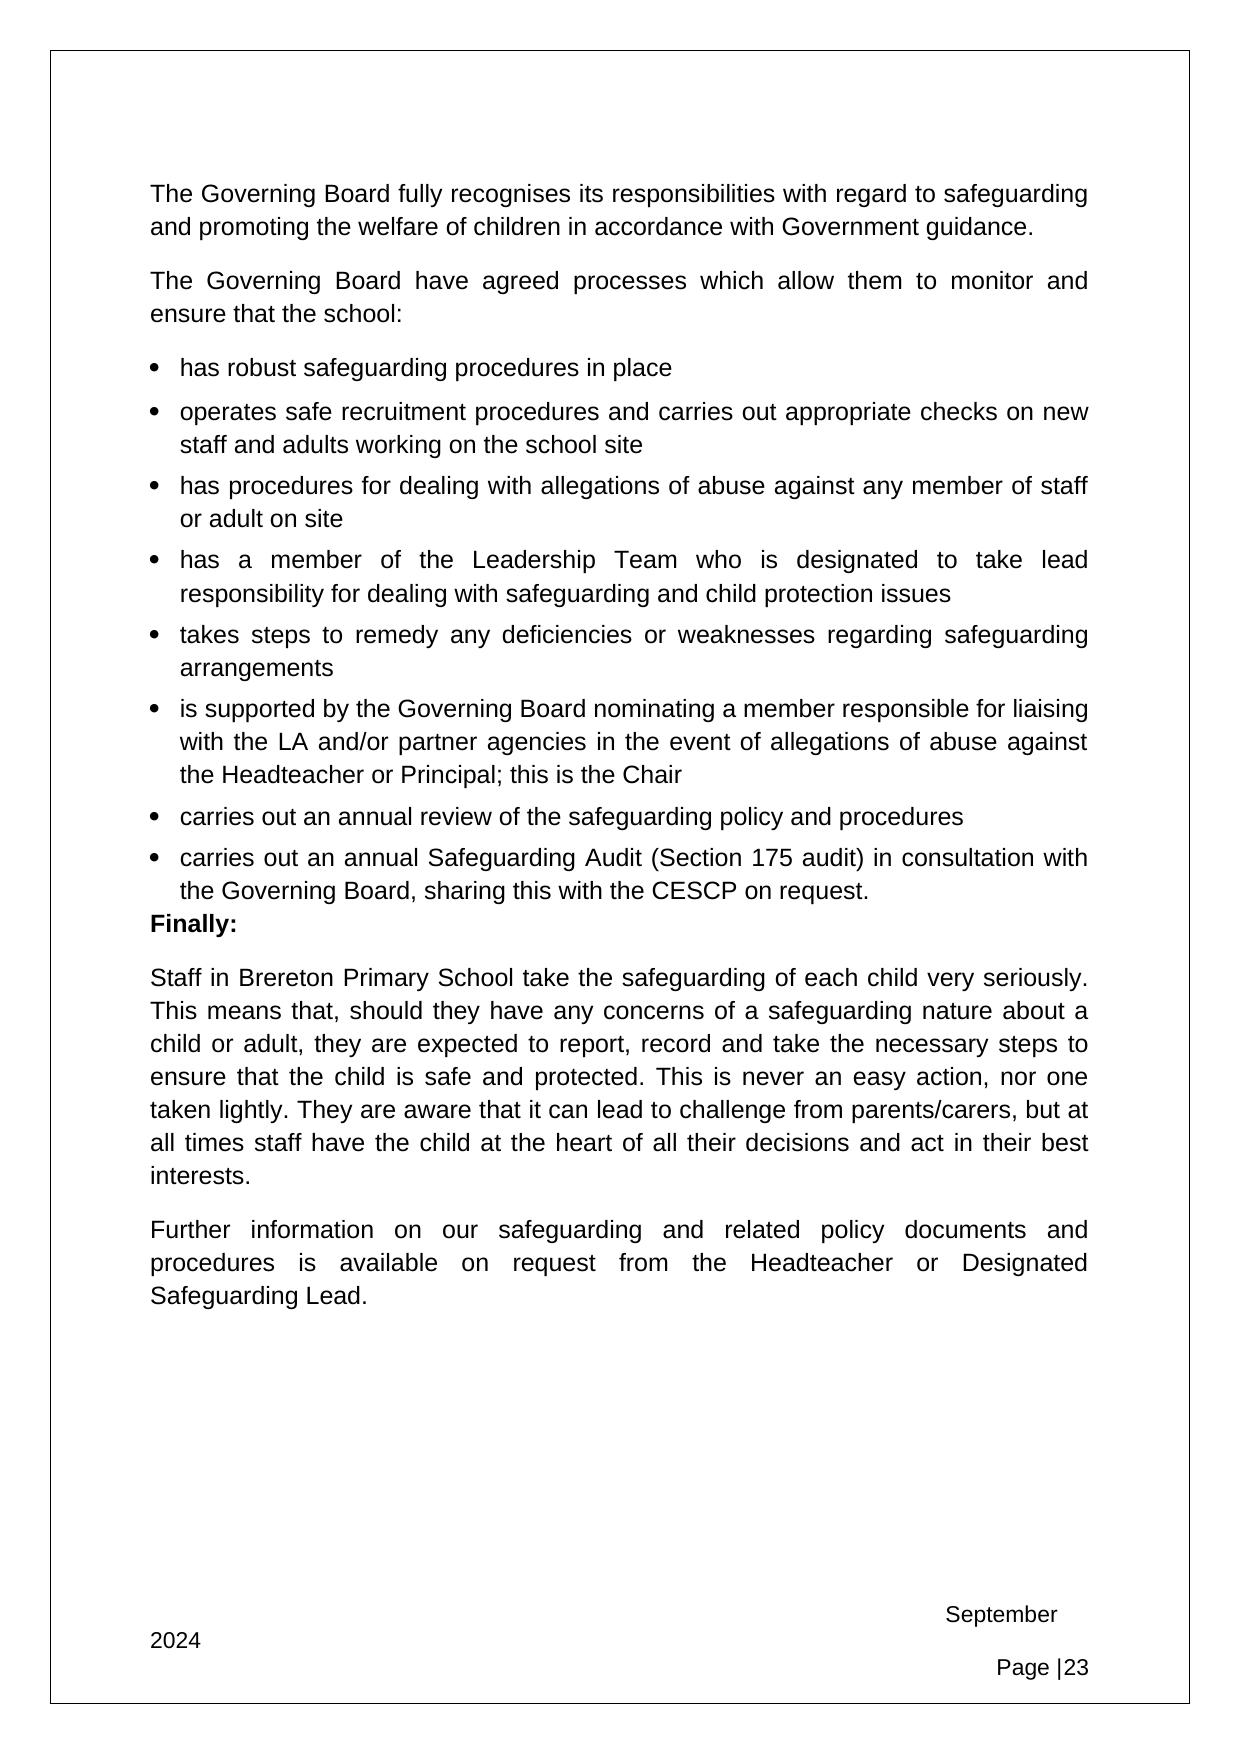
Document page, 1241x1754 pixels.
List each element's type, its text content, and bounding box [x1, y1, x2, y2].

list carries out an annual Safeguarding Audit (Section 175 audit) in consultation with the Governing Board, sharing this with the CESCP on request. [150, 843, 1090, 905]
text Finally: [150, 909, 1090, 938]
list operates safe recruitment procedures and carries out appropriate checks on new staff and adults working on the school site [150, 397, 1090, 458]
list has robust safeguarding procedures in place [150, 352, 1090, 381]
list has procedures for dealing with allegations of abuse against any member of staff or adult on site [150, 471, 1090, 533]
text The Governing Board fully recognises its responsibilities with regard to safeguarding and promoting the welfare of children in accordance with Government guidance. [150, 179, 1090, 241]
text Staff in Brereton Primary School take the safeguarding of each child very seriously. This means that, should they have any concerns of a safeguarding nature about a child or adult, they are expected to report, record and take the necessary steps to ensure that the child is safe and protected. This is never an easy action, nor one taken lightly. They are aware that it can lead to challenge from parents/carers, but at all times staff have the child at the heart of all their decisions and act in their best interests. [150, 963, 1090, 1190]
text The Governing Board have agreed processes which allow them to monitor and ensure that the school: [150, 266, 1090, 327]
list has a member of the Leadership Team who is designated to take lead responsibility for dealing with safeguarding and child protection issues [150, 545, 1090, 607]
list is supported by the Governing Board nominating a member responsible for liaising with the LA and/or partner agencies in the event of allegations of abuse against the Headteacher or Principal; this is the Chair [150, 694, 1090, 789]
list takes steps to remedy any deficiencies or weaknesses regarding safeguarding arrangements [150, 620, 1090, 682]
list carries out an annual review of the safeguarding policy and procedures [150, 802, 1090, 830]
text Further information on our safeguarding and related policy documents and procedures is available on request from the Headteacher or Designated Safeguarding Lead. [150, 1215, 1090, 1310]
